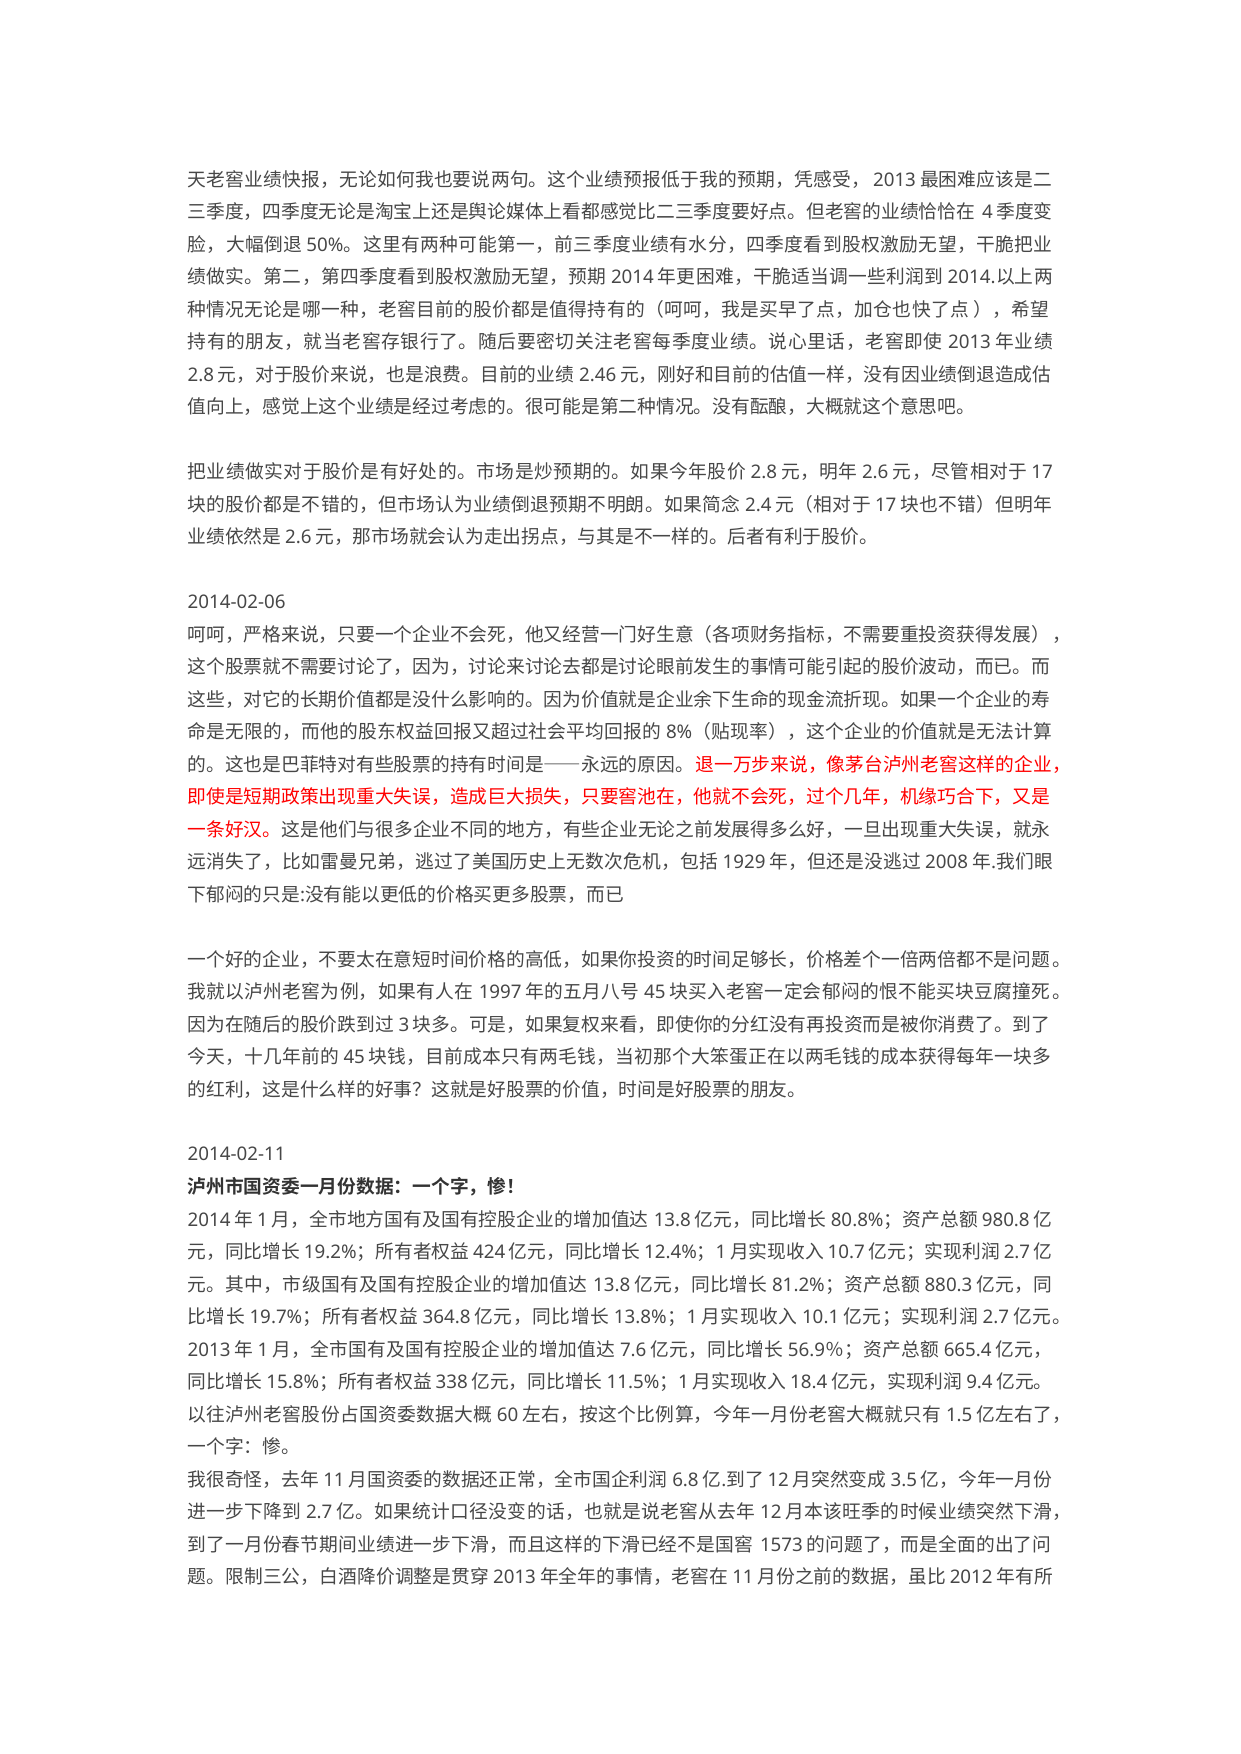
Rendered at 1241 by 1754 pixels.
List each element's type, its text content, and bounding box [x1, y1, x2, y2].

text 呵呵，严格来说，只要一个企业不会死，他又经营一门好生意（各项财务指标，不需要重投资获得发展），这个股票就不需要讨论了，因为，讨论来讨论去都是讨论眼前发生的事情可能引起的股价波动，而已。而这些，对它的长期价值都是没什么影响的。因为价值就是企业余下生命的现金流折现。如果一个企业的寿命是无限的，而他的股东权益回报又超过社会平均回报的8%（贴现率），这个企业的价值就是无法计算的。这也是巴菲特对有些股票的持有时间是——永远的原因。退一万步来说，像茅台泸州老窖这样的企业，即使是短期政策出现重大失误，造成巨大损失，只要窖池在，他就不会死，过个几年，机缘巧合下，又是一条好汉。这是他们与很多企业不同的地方，有些企业无论之前发展得多么好，一旦出现重大失误，就永远消失了，比如雷曼兄弟，逃过了美国历史上无数次危机，包括1929年，但还是没逃过2008年.我们眼下郁闷的只是:没有能以更低的价格买更多股票，而已 [187, 617, 1053, 909]
text 泸州市国资委一月份数据：一个字，惨！ [187, 1169, 1053, 1202]
text 把业绩做实对于股价是有好处的。市场是炒预期的。如果今年股价2.8元，明年2.6元，尽管相对于17块的股价都是不错的，但市场认为业绩倒退预期不明朗。如果简念2.4元（相对于17块也不错）但明年业绩依然是2.6元，那市场就会认为走出拐点，与其是不一样的。后者有利于股价。 [187, 454, 1053, 552]
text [187, 162, 1053, 422]
text 一个好的企业，不要太在意短时间价格的高低，如果你投资的时间足够长，价格差个一倍两倍都不是问题。我就以泸州老窖为例，如果有人在1997年的五月八号45块买入老窖一定会郁闷的恨不能买块豆腐撞死。因为在随后的股价跌到过3块多。可是，如果复权来看，即使你的分红没有再投资而是被你消费了。到了今天，十几年前的45块钱，目前成本只有两毛钱，当初那个大笨蛋正在以两毛钱的成本获得每年一块多的红利，这是什么样的好事？这就是好股票的价值，时间是好股票的朋友。 [187, 942, 1053, 1104]
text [187, 1462, 1053, 1592]
text 2014-02-06 [187, 584, 1053, 617]
text 2014-02-11 [187, 1137, 1053, 1169]
text 2014年1月，全市地方国有及国有控股企业的增加值达13.8亿元，同比增长80.8%；资产总额980.8亿元，同比增长19.2%；所有者权益424亿元，同比增长12.4%；1月实现收入10.7亿元；实现利润2.7亿元。其中，市级国有及国有控股企业的增加值达13.8亿元，同比增长81.2%；资产总额880.3亿元，同比增长19.7%；所有者权益364.8亿元，同比增长13.8%；1月实现收入10.1亿元；实现利润2.7亿元。2013年1月，全市国有及国有控股企业的增加值达7.6亿元，同比增长56.9％；资产总额665.4亿元，同比增长15.8%；所有者权益338亿元，同比增长11.5%；1月实现收入18.4亿元，实现利润9.4亿元。以往泸州老窖股份占国资委数据大概60左右，按这个比例算，今年一月份老窖大概就只有1.5亿左右了，一个字：惨。 [187, 1202, 1053, 1462]
